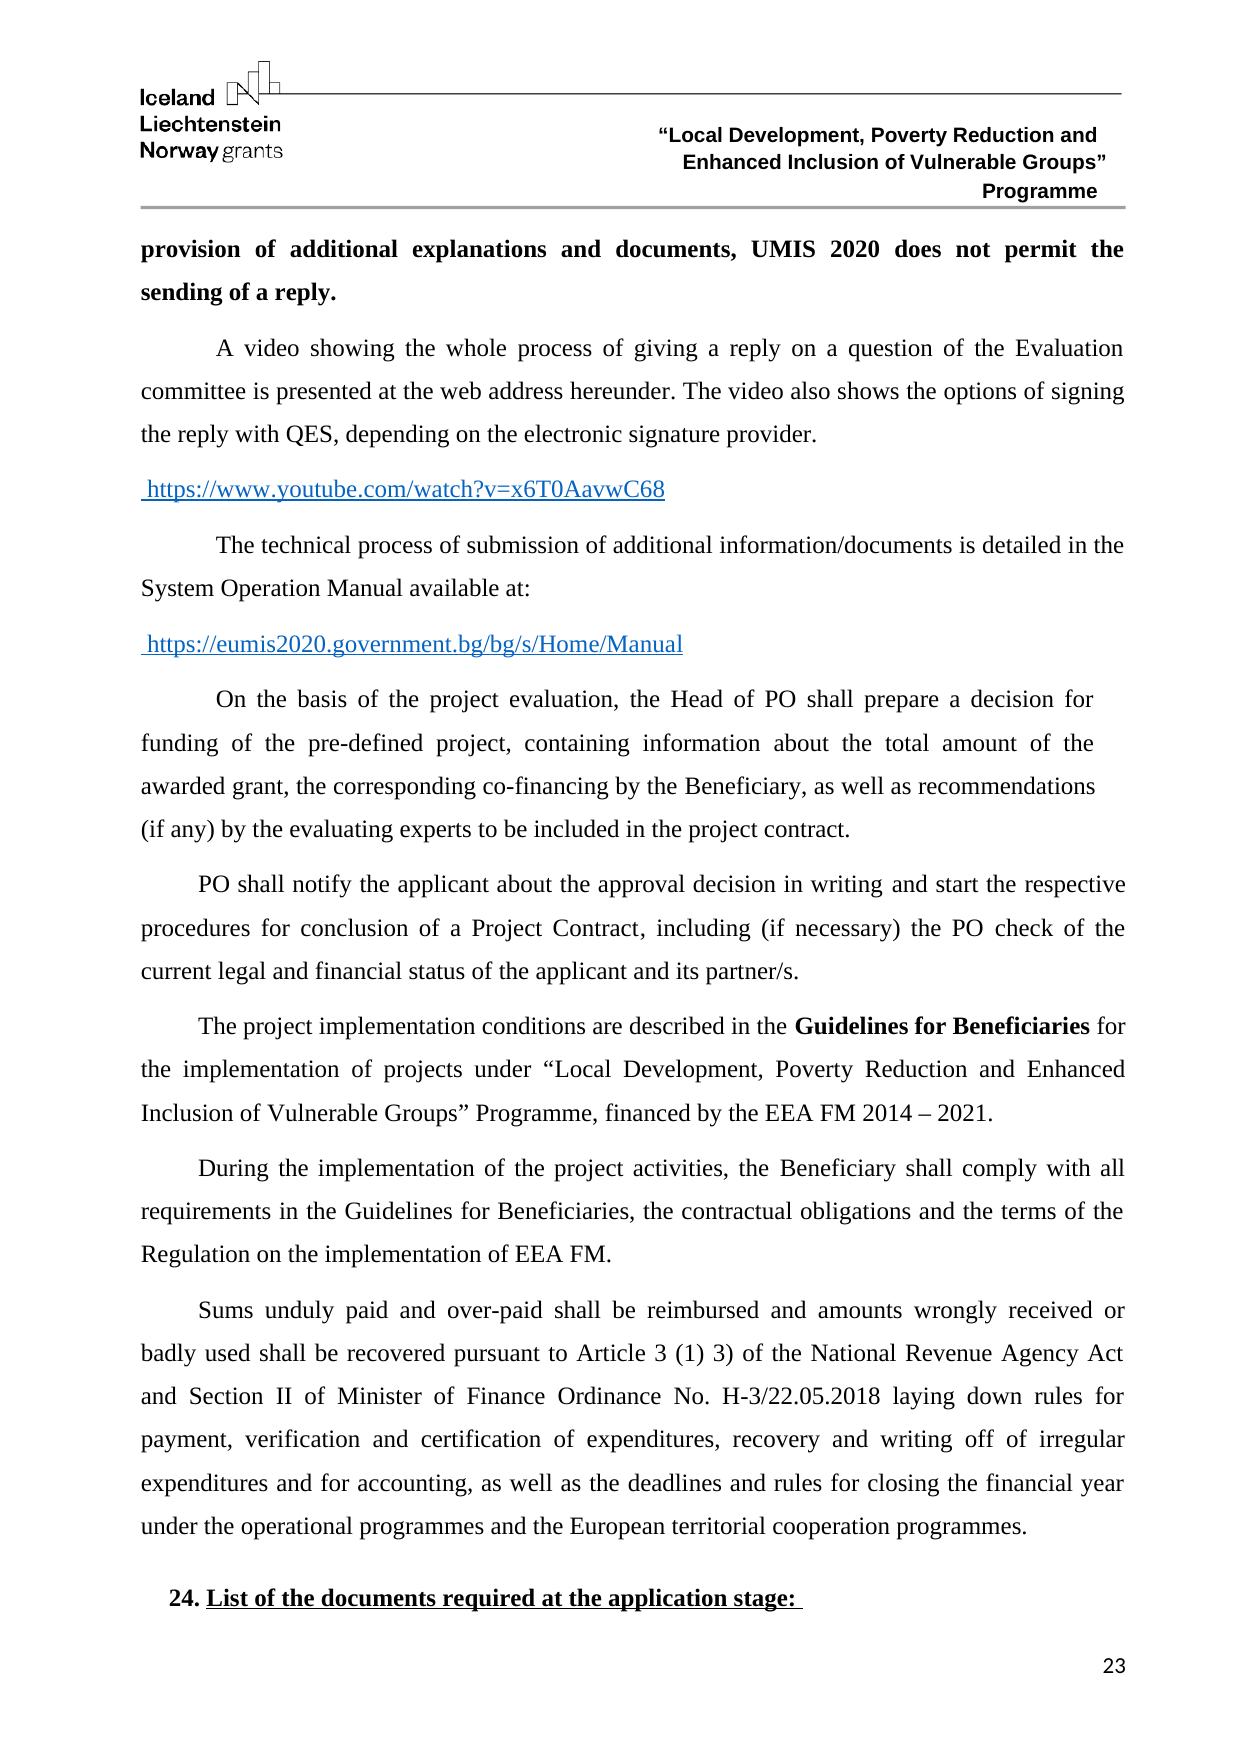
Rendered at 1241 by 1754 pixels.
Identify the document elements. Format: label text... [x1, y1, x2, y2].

text The project implementation conditions are described in the Guidelines for Beneficiaries for the implementation of projects under “Local Development, Poverty Reduction and Enhanced Inclusion of Vulnerable Groups” Programme, financed by the EEA FM 2014 – 2021. [141, 1011, 1126, 1126]
list List of the documents required at the application stage: [169, 1583, 1126, 1612]
text On the basis of the project evaluation, the Head of PO shall prepare a decision for funding of the pre-defined project, containing information about the total amount of the awarded grant, the corresponding co-financing by the Beneficiary, as well as recommendations (if any) by the evaluating experts to be included in the project contract. [141, 684, 1096, 843]
text PO shall notify the applicant about the approval decision in writing and start the respective procedures for conclusion of a Project Contract, including (if necessary) the PO check of the current legal and financial status of the applicant and its partner/s. [141, 869, 1126, 984]
text During the implementation of the project activities, the Beneficiary shall comply with all requirements in the Guidelines for Beneficiaries, the contractual obligations and the terms of the Regulation on the implementation of EEA FM. [141, 1153, 1126, 1268]
text A video showing the whole process of giving a reply on a question of the Evaluation committee is presented at the web address hereunder. The video also shows the options of signing the reply with QES, depending on the electronic signature provider. [141, 333, 1126, 448]
text https://eumis2020.government.bg/bg/s/Home/Manual [141, 629, 1126, 658]
picture [139, 61, 1122, 163]
text https://www.youtube.com/watch?v=x6T0AavwC68 [141, 474, 1126, 503]
text Sums unduly paid and over-paid shall be reimbursed and amounts wrongly received or badly used shall be recovered pursuant to Article 3 (1) 3) of the National Revenue Agency Act and Section II of Minister of Finance Ordinance No. Н-3/22.05.2018 laying down rules for payment, verification and certification of expenditures, recovery and writing off of irregular expenditures and for accounting, as well as the deadlines and rules for closing the financial year under the operational programmes and the European territorial cooperation programmes. [141, 1295, 1126, 1539]
text The technical process of submission of additional information/documents is detailed in the System Operation Manual available at: [141, 530, 1126, 602]
